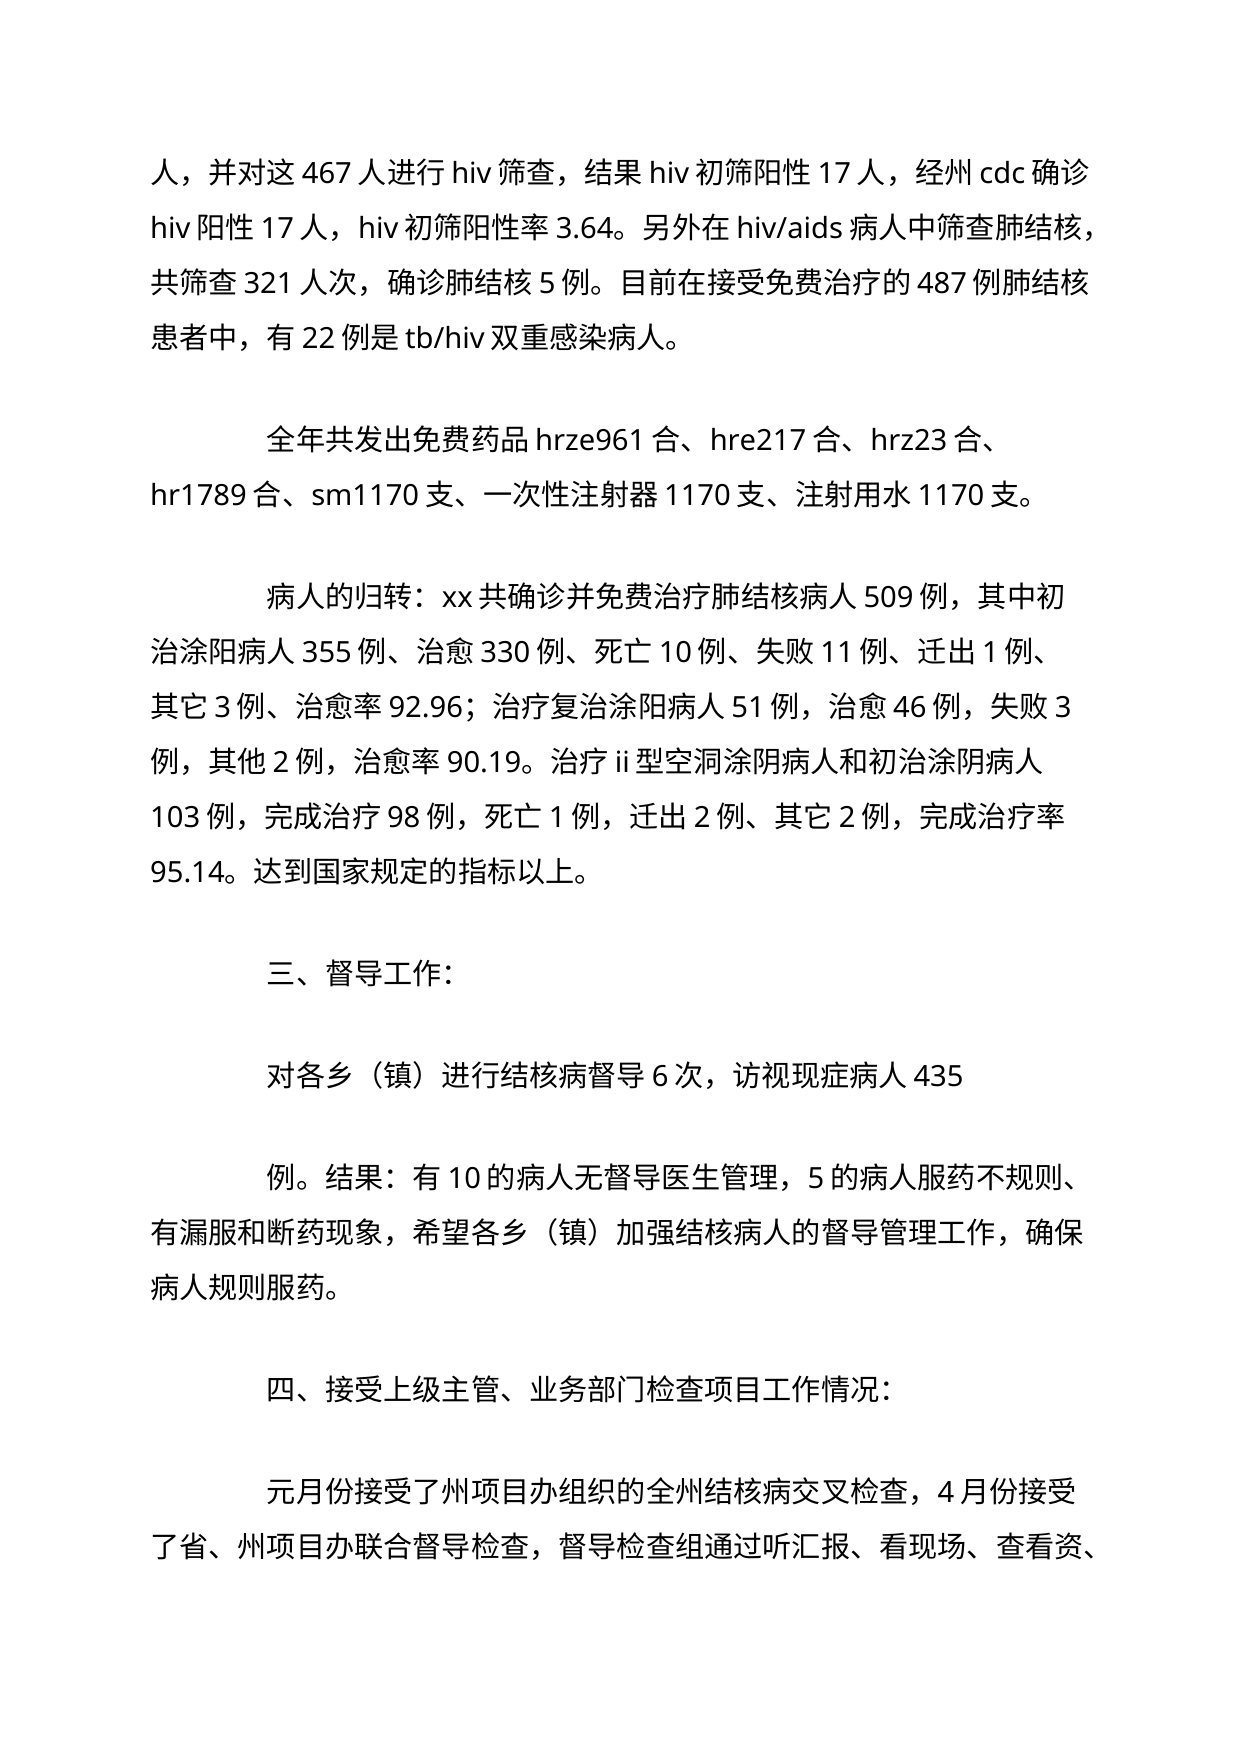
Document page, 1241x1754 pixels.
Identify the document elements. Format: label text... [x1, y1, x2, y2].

text 病人的归转：xx共确诊并免费治疗肺结核病人509例，其中初治涂阳病人355例、治愈330例、死亡10例、失败11例、迁出1例、其它3例、治愈率92.96；治疗复治涂阳病人51例，治愈46例，失败3例，其他2例，治愈率90.19。治疗ii型空洞涂阴病人和初治涂阴病人103例，完成治疗98例，死亡1例，迁出2例、其它2例，完成治疗率95.14。达到国家规定的指标以上。 [150, 574, 1090, 891]
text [150, 1468, 1090, 1565]
text 三、督导工作： [150, 951, 1090, 993]
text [150, 150, 1090, 357]
text 对各乡（镇）进行结核病督导6次，访视现症病人435 [150, 1053, 1090, 1095]
text 例。结果：有10的病人无督导医生管理，5的病人服药不规则、有漏服和断药现象，希望各乡（镇）加强结核病人的督导管理工作，确保病人规则服药。 [150, 1155, 1090, 1307]
text 四、接受上级主管、业务部门检查项目工作情况： [150, 1366, 1090, 1409]
text 全年共发出免费药品hrze961合、hre217合、hrz23合、hr1789合、sm1170支、一次性注射器1170支、注射用水1170支。 [150, 417, 1090, 514]
